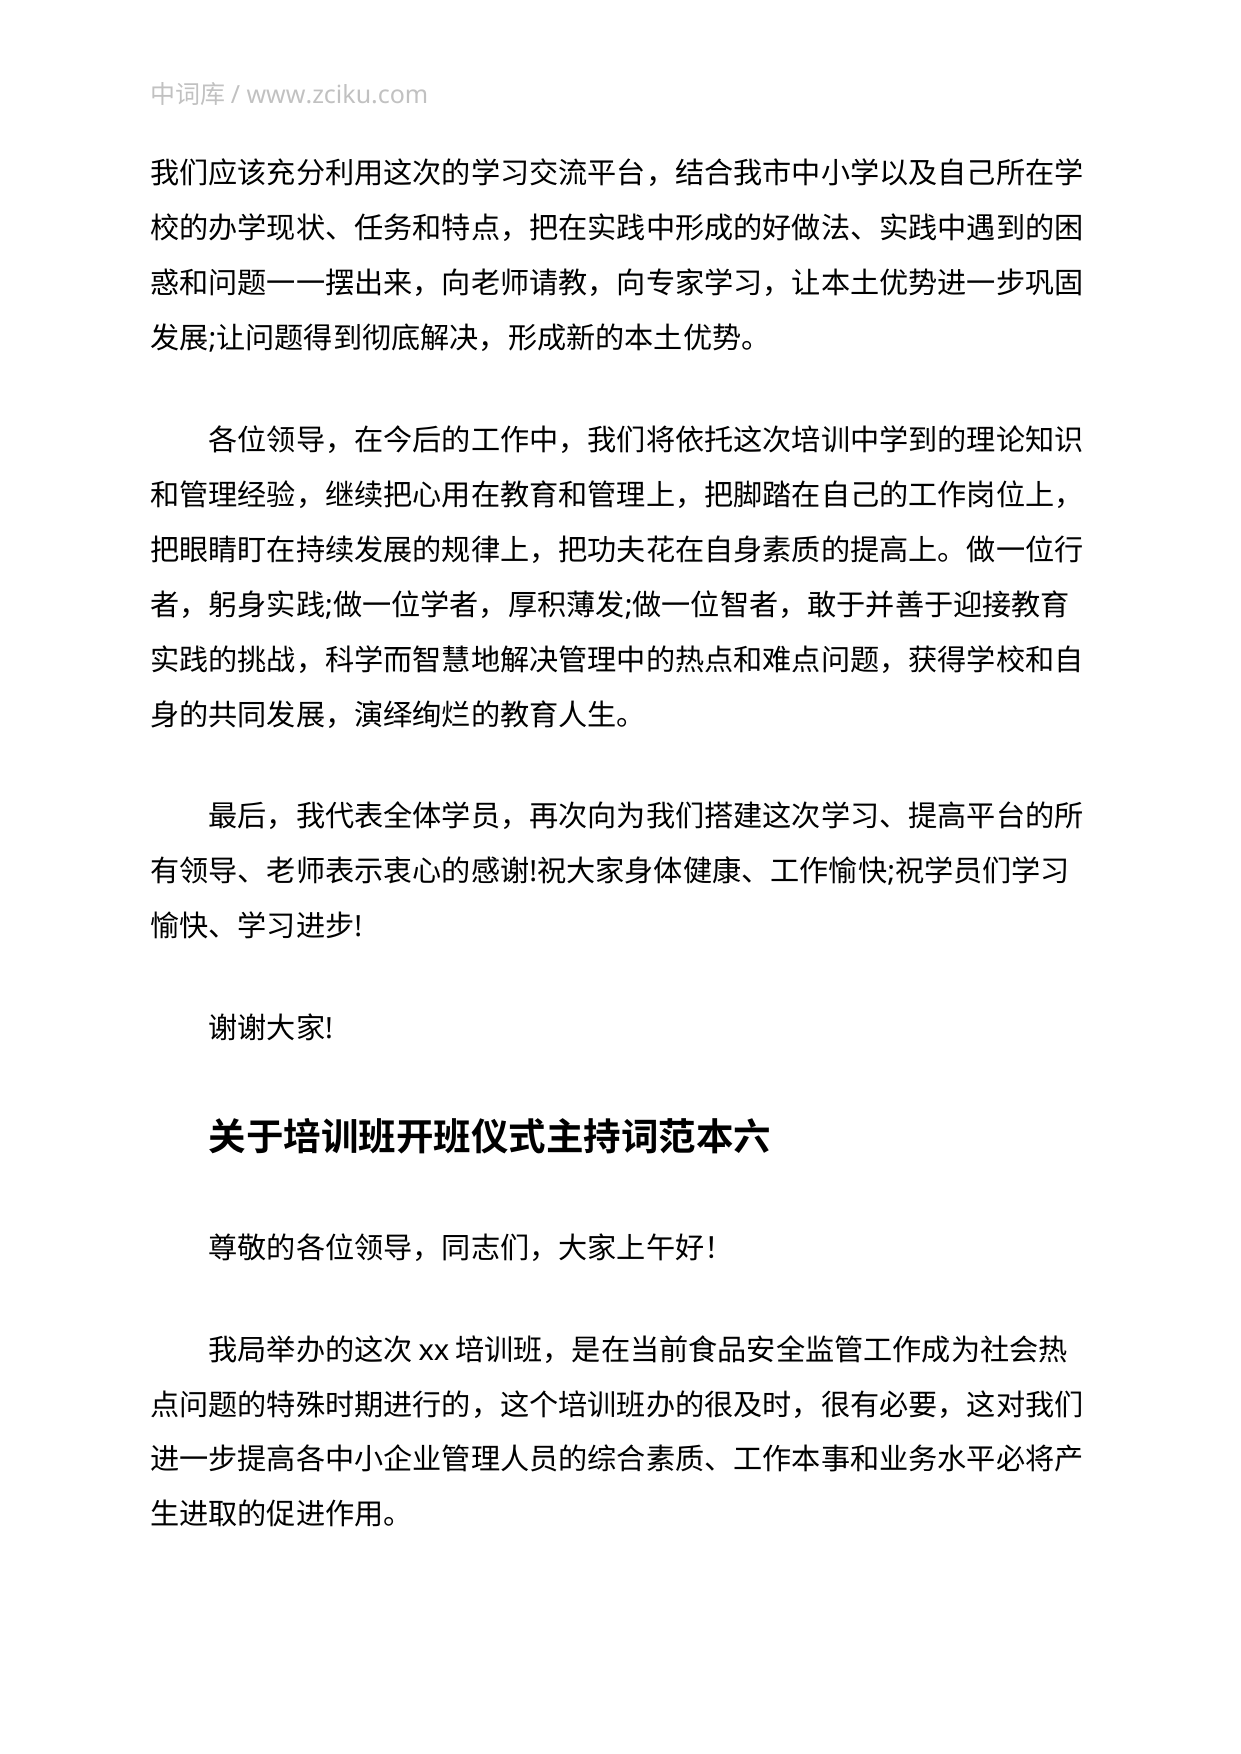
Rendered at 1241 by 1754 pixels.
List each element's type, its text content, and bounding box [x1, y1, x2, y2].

text 尊敬的各位领导，同志们，大家上午好！ [150, 1224, 1090, 1267]
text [150, 150, 1090, 357]
text 各位领导，在今后的工作中，我们将依托这次培训中学到的理论知识和管理经验，继续把心用在教育和管理上，把脚踏在自己的工作岗位上，把眼睛盯在持续发展的规律上，把功夫花在自身素质的提高上。做一位行者，躬身实践;做一位学者，厚积薄发;做一位智者，敢于并善于迎接教育实践的挑战，科学而智慧地解决管理中的热点和难点问题，获得学校和自身的共同发展，演绎绚烂的教育人生。 [150, 417, 1090, 733]
text 关于培训班开班仪式主持词范本六 [150, 1107, 1090, 1161]
text 谢谢大家! [150, 1005, 1090, 1047]
text 我局举办的这次xx培训班，是在当前食品安全监管工作成为社会热点问题的特殊时期进行的，这个培训班办的很及时，很有必要，这对我们进一步提高各中小企业管理人员的综合素质、工作本事和业务水平必将产生进取的促进作用。 [150, 1326, 1090, 1533]
text 最后，我代表全体学员，再次向为我们搭建这次学习、提高平台的所有领导、老师表示衷心的感谢!祝大家身体健康、工作愉快;祝学员们学习愉快、学习进步! [150, 793, 1090, 945]
